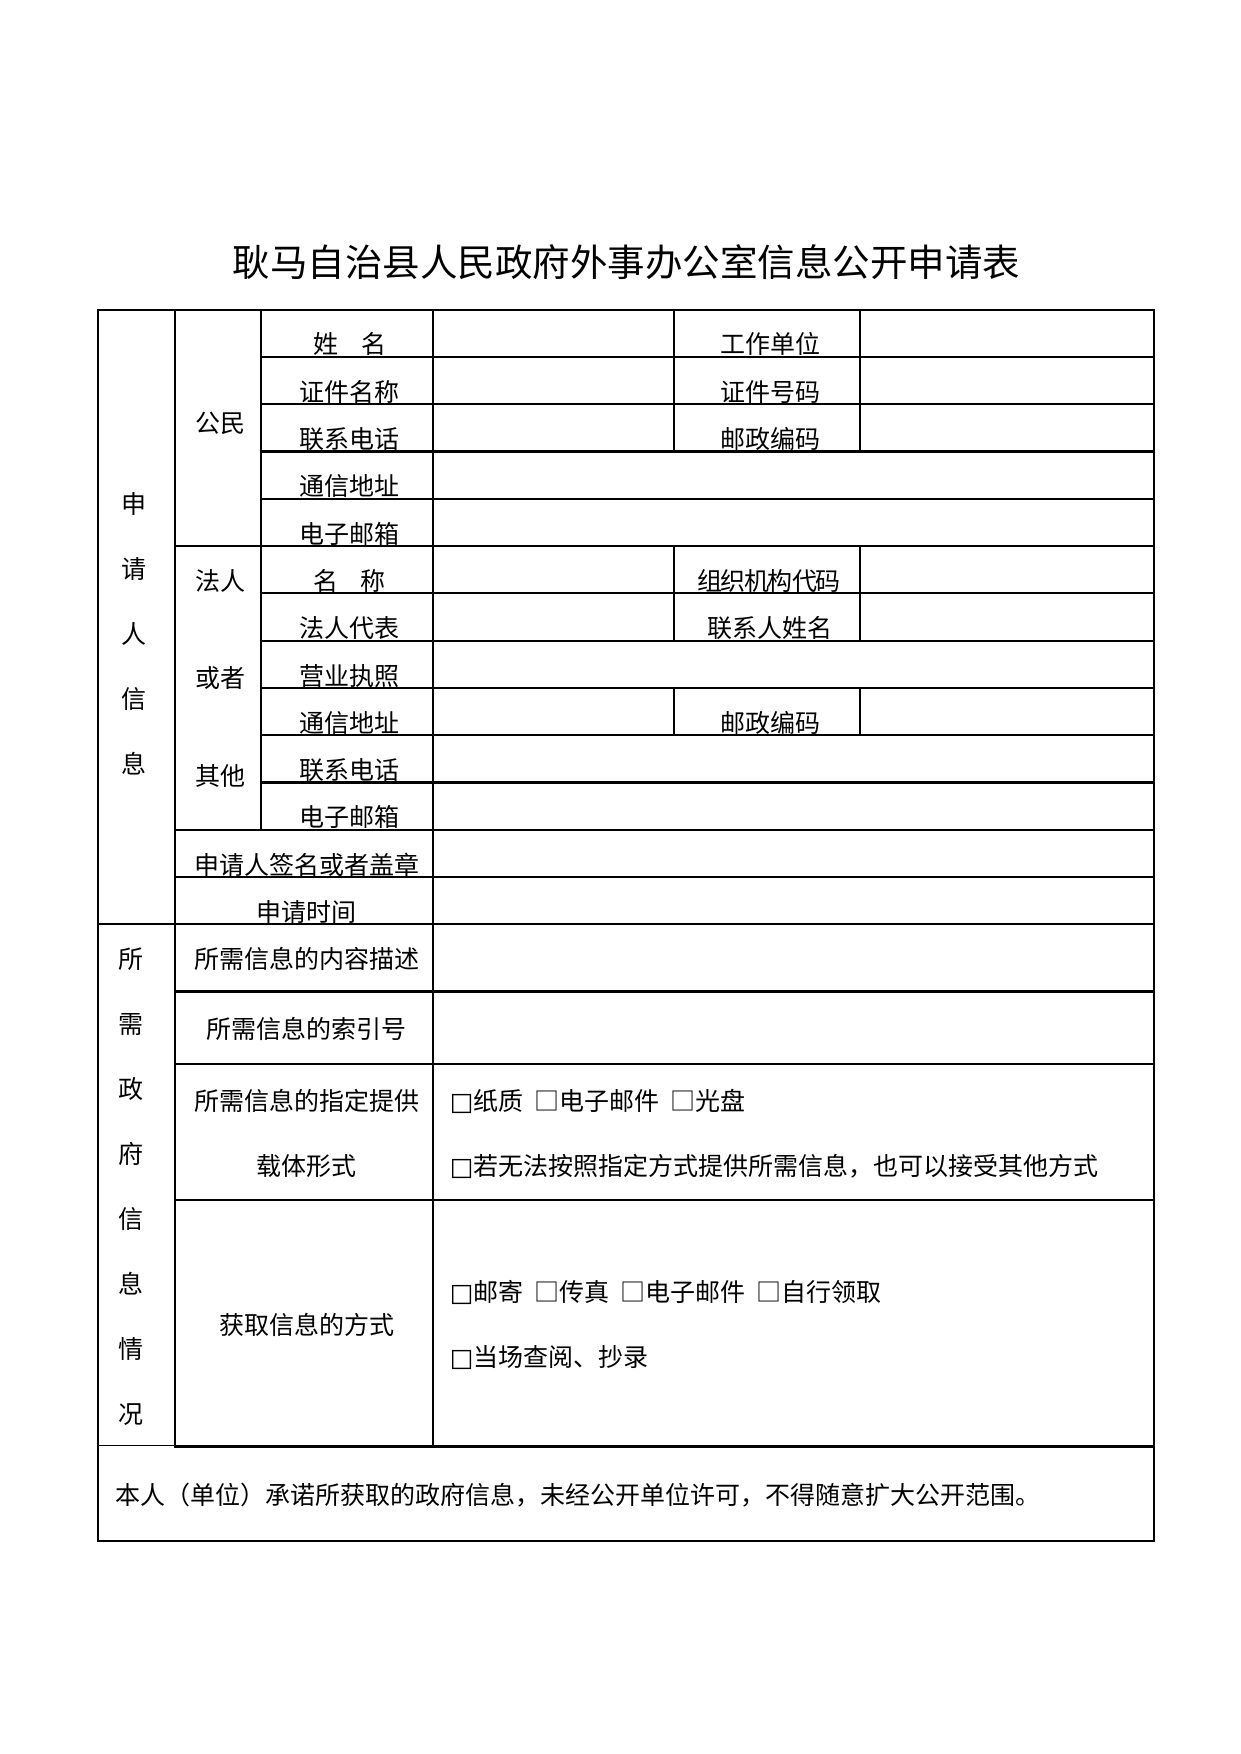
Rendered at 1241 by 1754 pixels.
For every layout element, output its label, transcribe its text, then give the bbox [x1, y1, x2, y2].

table_cell 邮政编码 [675, 405, 859, 450]
table_header 申 请 人 信 息 [99, 311, 174, 923]
table_cell [434, 358, 673, 403]
table_cell [434, 784, 1153, 829]
table_cell [861, 405, 1153, 450]
table_cell 电子邮箱 [262, 500, 432, 545]
table_cell [434, 453, 1153, 498]
table_cell □纸质 □电子邮件 □光盘 □若无法按照指定方式提供所需信息，也可以接受其他方式 [434, 1065, 1153, 1199]
table_cell 本人（单位）承诺所获取的政府信息，未经公开单位许可，不得随意扩大公开范围。 [99, 1446, 1153, 1540]
table_cell [861, 594, 1153, 639]
table_cell 证件名称 [262, 358, 432, 403]
table_cell [434, 405, 673, 450]
table_cell [861, 547, 1153, 592]
text 耿马自治县人民政府外事办公室信息公开申请表 [165, 227, 1087, 292]
table_cell 通信地址 [262, 453, 432, 498]
table_cell 法人或者其他组织 [176, 547, 260, 829]
table_header 姓 名 [262, 311, 432, 356]
table_cell 名 称 [262, 547, 432, 592]
table_cell 所需信息的指定提供载体形式 [176, 1065, 432, 1199]
table_cell 电子邮箱 [262, 784, 432, 829]
table_cell [861, 689, 1153, 734]
table_cell 联系电话 [262, 736, 432, 781]
table_cell 联系电话 [262, 405, 432, 450]
table_cell [434, 878, 1153, 923]
table_cell [434, 736, 1153, 781]
table_cell [434, 689, 673, 734]
table_cell [861, 358, 1153, 403]
table_cell [434, 925, 1153, 990]
table_header [861, 311, 1153, 356]
table_header 公民 [176, 311, 260, 545]
table_cell 营业执照 [262, 642, 432, 687]
table_cell 邮政编码 [675, 689, 859, 734]
table_cell 证件号码 [675, 358, 859, 403]
table_cell 所需信息的内容描述 [176, 925, 432, 990]
table_cell 法人代表 [262, 594, 432, 639]
table_cell [434, 831, 1153, 876]
table_cell 所需信息的索引号 [176, 993, 432, 1063]
table_cell [434, 547, 673, 592]
table_header [434, 311, 673, 356]
table_cell [434, 993, 1153, 1063]
table_cell 获取信息的方式 [176, 1201, 432, 1445]
table_cell 所需 政 府 信 息 情 况 [99, 925, 174, 1445]
table_cell [434, 594, 673, 639]
table_cell 申请人签名或者盖章 [176, 831, 432, 876]
table_cell [434, 642, 1153, 687]
table_cell 组织机构代码 [675, 547, 859, 592]
table_cell □邮寄 □传真 □电子邮件 □自行领取 □当场查阅、抄录 [434, 1201, 1153, 1445]
table_cell 通信地址 [262, 689, 432, 734]
table_cell [434, 500, 1153, 545]
table_cell 申请时间 [176, 878, 432, 923]
table_header 工作单位 [675, 311, 859, 356]
table_cell 联系人姓名 [675, 594, 859, 639]
